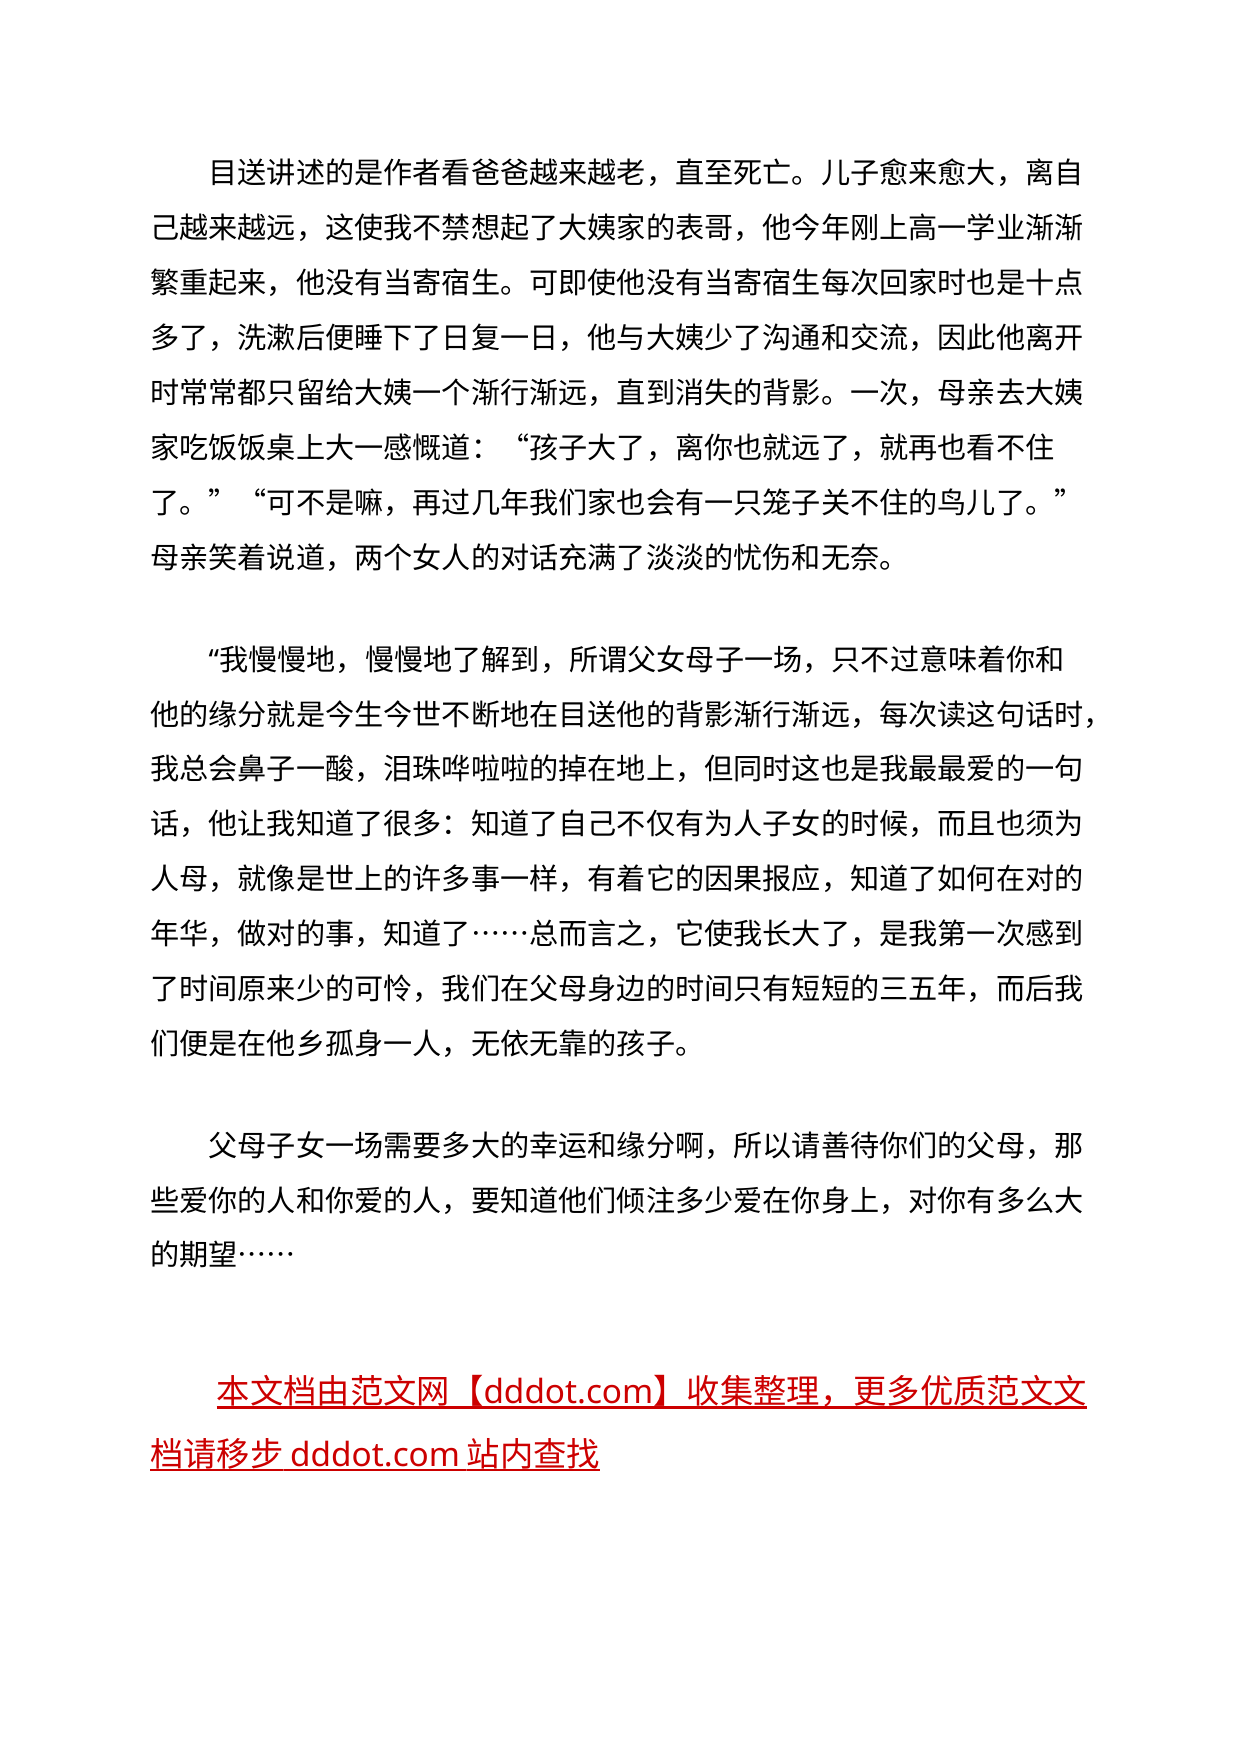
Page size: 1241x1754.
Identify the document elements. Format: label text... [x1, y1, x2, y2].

text “我慢慢地，慢慢地了解到，所谓父女母子一场，只不过意味着你和他的缘分就是今生今世不断地在目送他的背影渐行渐远，每次读这句话时，我总会鼻子一酸，泪珠哗啦啦的掉在地上，但同时这也是我最最爱的一句话，他让我知道了很多：知道了自己不仅有为人子女的时候，而且也须为人母，就像是世上的许多事一样，有着它的因果报应，知道了如何在对的年华，做对的事，知道了……总而言之，它使我长大了，是我第一次感到了时间原来少的可怜，我们在父母身边的时间只有短短的三五年，而后我们便是在他乡孤身一人，无依无靠的孩子。 [150, 636, 1090, 1063]
text 父母子女一场需要多大的幸运和缘分啊，所以请善待你们的父母，那些爱你的人和你爱的人，要知道他们倾注多少爱在你身上，对你有多么大的期望…… [150, 1122, 1090, 1274]
text 本文档由范文网【dddot.com】收集整理，更多优质范文文档请移步dddot.com站内查找 [150, 1365, 1090, 1476]
text 目送讲述的是作者看爸爸越来越老，直至死亡。儿子愈来愈大，离自己越来越远，这使我不禁想起了大姨家的表哥，他今年刚上高一学业渐渐繁重起来，他没有当寄宿生。可即使他没有当寄宿生每次回家时也是十点多了，洗漱后便睡下了日复一日，他与大姨少了沟通和交流，因此他离开时常常都只留给大姨一个渐行渐远，直到消失的背影。一次，母亲去大姨家吃饭饭桌上大一感慨道：“孩子大了，离你也就远了，就再也看不住了。”“可不是嘛，再过几年我们家也会有一只笼子关不住的鸟儿了。”母亲笑着说道，两个女人的对话充满了淡淡的忧伤和无奈。 [150, 150, 1090, 577]
